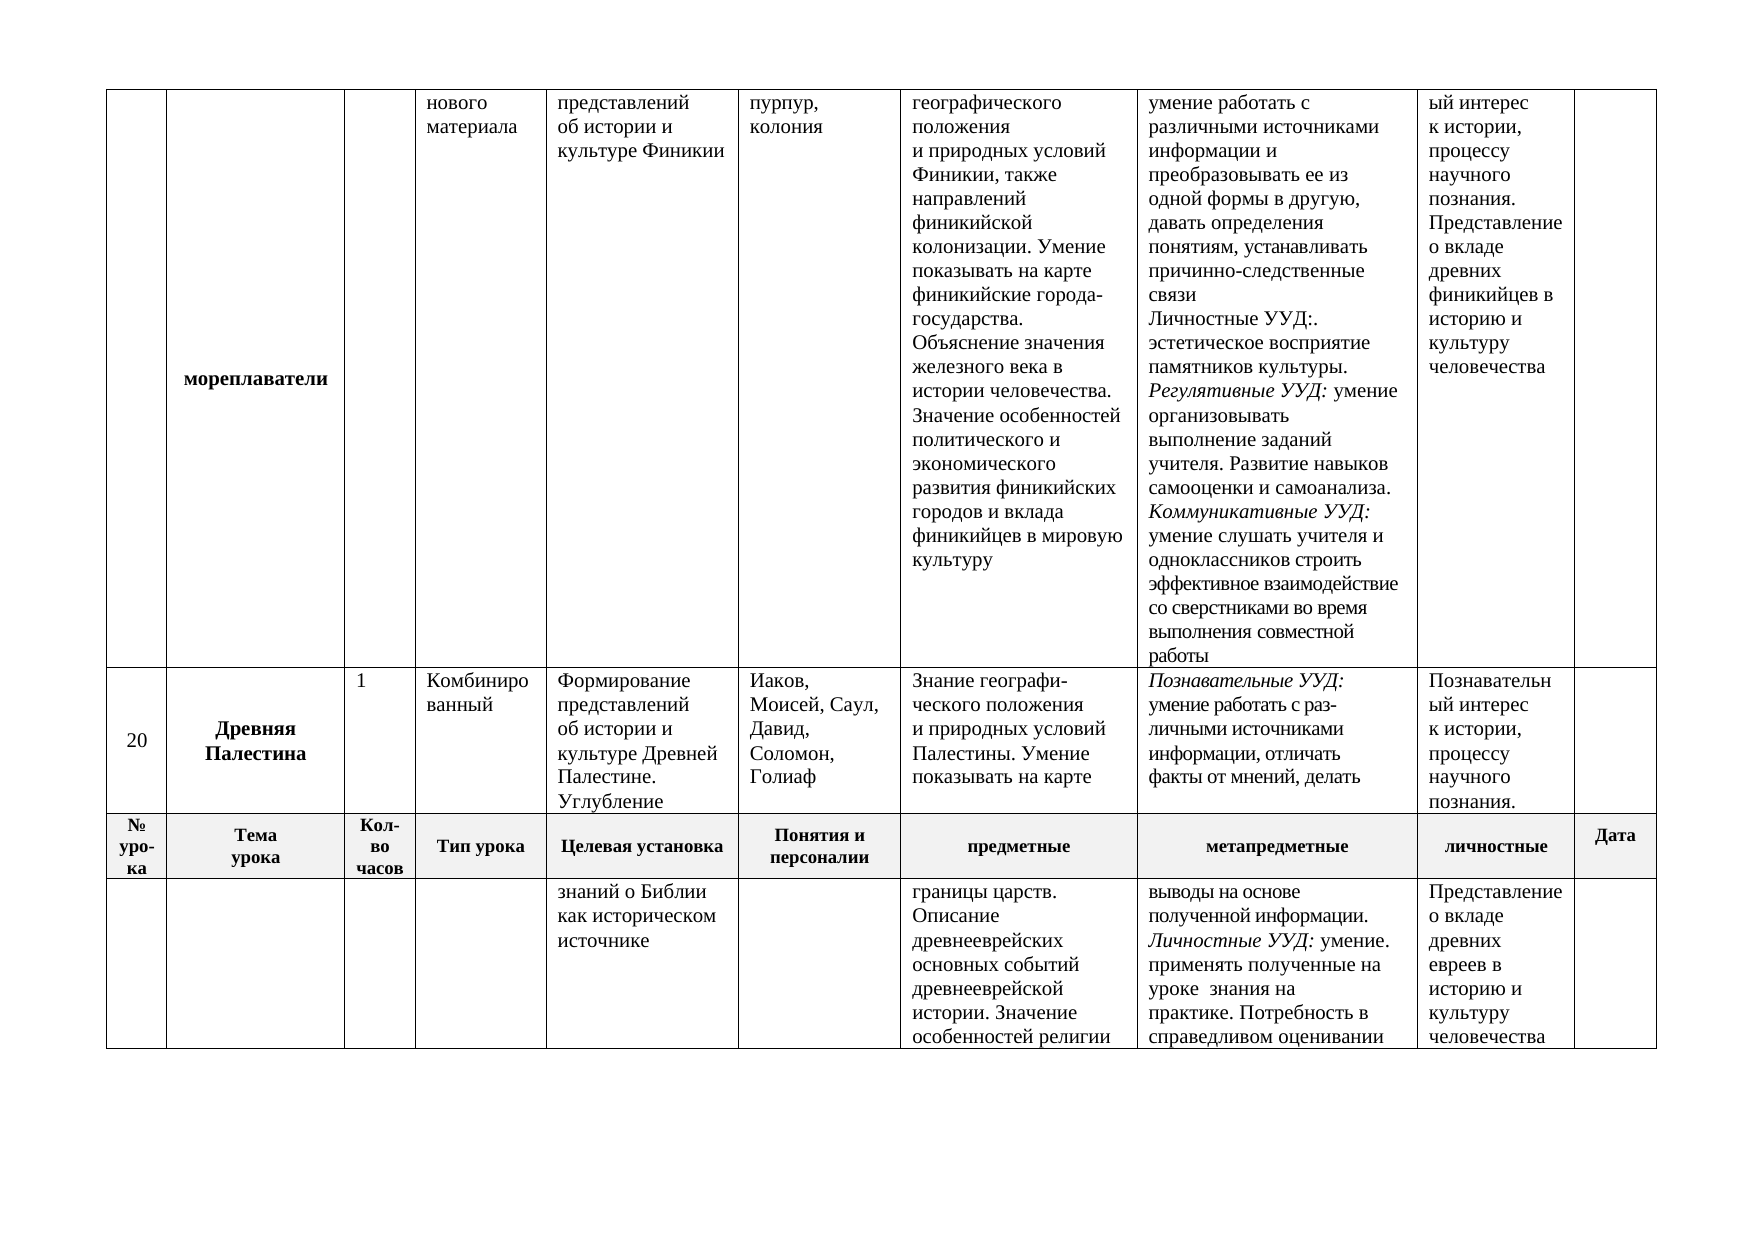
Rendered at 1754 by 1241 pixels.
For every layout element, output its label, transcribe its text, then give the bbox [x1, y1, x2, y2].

table_cell Понятия и персоналии [739, 814, 900, 878]
table_cell Формирование представлений об истории и культуре Древней Палестине. Углубление [547, 668, 738, 813]
table_cell [107, 879, 166, 1048]
table_cell 1 [345, 668, 415, 813]
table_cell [547, 879, 738, 1048]
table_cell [901, 879, 1137, 1048]
table_cell Познавательные УУД: умение работать с раз- личными источниками информации, отличать факты от мнений, делать [1138, 668, 1417, 813]
table_cell [416, 879, 546, 1048]
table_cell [416, 90, 546, 667]
table_cell [1575, 90, 1656, 667]
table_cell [739, 90, 900, 667]
table_cell 19 [107, 90, 166, 667]
table_cell [1575, 668, 1656, 813]
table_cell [1138, 879, 1417, 1048]
table_cell № уро- ка [107, 814, 166, 878]
table_cell Познавательный интерес к истории, процессу научного познания. [1418, 668, 1574, 813]
table_cell Комбинированный [416, 668, 546, 813]
table_cell Тип урока [416, 814, 546, 878]
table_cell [1418, 90, 1574, 667]
table_cell метапредметные [1138, 814, 1417, 878]
table_cell Тема урока [167, 814, 344, 878]
table_cell 1 [345, 90, 415, 667]
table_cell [1418, 879, 1574, 1048]
table_cell личностные [1418, 814, 1574, 878]
table_cell [1575, 879, 1656, 1048]
table_cell Древняя Палестина [167, 668, 344, 813]
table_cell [547, 90, 738, 667]
table_cell [739, 879, 900, 1048]
table_cell Знание географи-ческого положения и природных условий Палестины. Умение показывать на карте [901, 668, 1137, 813]
table_cell Дата [1575, 814, 1656, 878]
table_cell [167, 879, 344, 1048]
table_cell [345, 879, 415, 1048]
table_cell предметные [901, 814, 1137, 878]
table_cell Кол- во часов [345, 814, 415, 878]
table_cell Целевая установка [547, 814, 738, 878]
table_cell Иаков, Моисей, Саул, Давид, Соломон, Голиаф [739, 668, 900, 813]
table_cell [167, 90, 344, 667]
table_cell 20 [107, 668, 166, 813]
